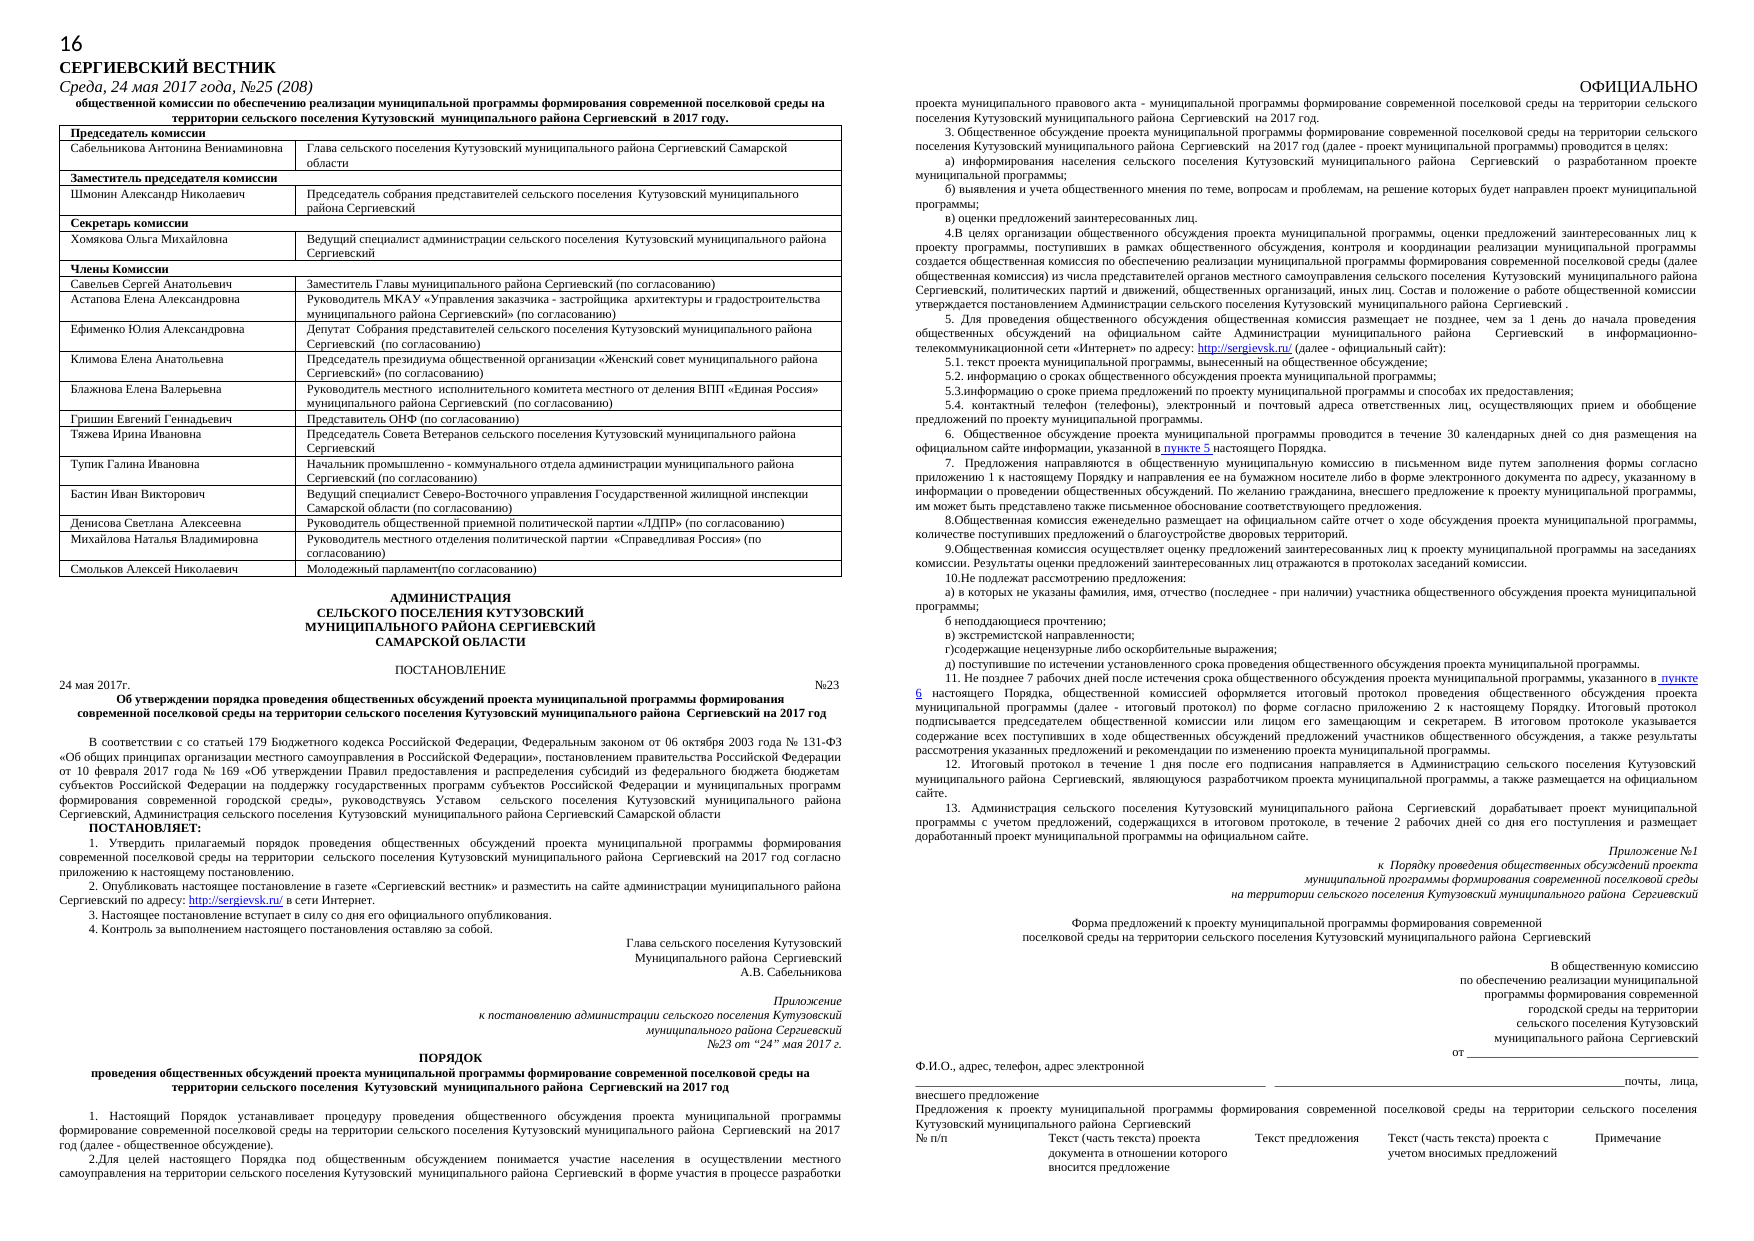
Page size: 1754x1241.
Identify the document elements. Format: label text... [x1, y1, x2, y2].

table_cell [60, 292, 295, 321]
text 3. Общественное обсуждение проекта муниципальной программы формирование современной поселковой среды на территории сельского поселения Кутузовский муниципального района Сергиевский на 2017 год (далее - проект муниципальной программы) проводится в целях: [915, 125, 1698, 153]
text 2. Опубликовать настоящее постановление в газете «Сергиевский вестник» и разместить на сайте администрации муниципального района Сергиевский по адресу: http://sergievsk.ru/ в сети Интернет. [59, 879, 842, 907]
text Приложение №1 [915, 843, 1698, 858]
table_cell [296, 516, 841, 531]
text 12. Итоговый протокол в течение 1 дня после его подписания направляется в Администрацию сельского поселения Кутузовский муниципального района Сергиевский, являющуюся разработчиком проекта муниципальной программы, а также размещается на официальном сайте. [915, 757, 1698, 800]
text 5. Для проведения общественного обсуждения общественная комиссия размещает не позднее, чем за 1 день до начала проведения общественных обсуждений на официальном сайте Администрации муниципального района Сергиевский в информационно-телекоммуникационной сети «Интернет» по адресу: http://sergievsk.ru/ (далее - официальный сайт): [915, 312, 1698, 355]
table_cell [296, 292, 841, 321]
text а) в которых не указаны фамилия, имя, отчество (последнее - при наличии) участника общественного обсуждения проекта муниципальной программы; [915, 585, 1698, 613]
text В общественную комиссию [915, 958, 1698, 973]
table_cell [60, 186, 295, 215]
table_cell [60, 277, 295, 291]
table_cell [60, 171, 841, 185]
text 1. Настоящий Порядок устанавливает процедуру проведения общественного обсуждения проекта муниципальной программы формирование современной поселковой среды на территории сельского поселения Кутузовский муниципального района Сергиевский на 2017 год (далее - общественное обсуждение). [59, 1109, 842, 1152]
text а) информирования населения сельского поселения Кутузовский муниципального района Сергиевский о разработанном проекте муниципальной программы; [915, 153, 1698, 182]
text СЕЛЬСКОГО ПОСЕЛЕНИЯ КУТУЗОВСКИЙ [59, 606, 842, 620]
text б неподдающиеся прочтению; [915, 613, 1698, 628]
text САМАРСКОЙ ОБЛАСТИ [59, 634, 842, 649]
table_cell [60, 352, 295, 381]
text 8.Общественная комиссия еженедельно размещает на официальном сайте отчет о ходе обсуждения проекта муниципальной программы, количестве поступивших предложений о благоустройстве дворовых территорий. [915, 513, 1698, 542]
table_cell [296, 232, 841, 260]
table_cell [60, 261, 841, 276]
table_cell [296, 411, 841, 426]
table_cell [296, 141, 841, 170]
text по обеспечению реализации муниципальной [915, 973, 1698, 987]
text на территории сельского поселения Кутузовский муниципального района Сергиевский [915, 887, 1698, 901]
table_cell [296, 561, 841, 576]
text 4.В целях организации общественного обсуждения проекта муниципальной программы, оценки предложений заинтересованных лиц к проекту программы, поступивших в рамках общественного обсуждения, контроля и координации реализации муниципальной программы создается общественная комиссия по обеспечению реализации муниципальной программы формирования современной поселковой среды (далее общественная комиссия) из числа представителей органов местного самоуправления сельского поселения Кутузовский муниципального района Сергиевский, политических партий и движений, общественных организаций, иных лиц. Состав и положение о работе общественной комиссии утверждается постановлением Администрации сельского поселения Кутузовский муниципального района Сергиевский . [915, 225, 1698, 312]
text Предложения к проекту муниципальной программы формирования современной поселковой среды на территории сельского поселения Кутузовский муниципального района Сергиевский [915, 1102, 1698, 1131]
text 7. Предложения направляются в общественную муниципальную комиссию в письменном виде путем заполнения формы согласно приложению 1 к настоящему Порядку и направления ее на бумажном носителе либо в форме электронного документа по адресу, указанному в информации о проведении общественных обсуждений. По желанию гражданина, внесшего предложение к проекту муниципальной программы, им может быть представлено также письменное обоснование соответствующего предложения. [915, 455, 1698, 513]
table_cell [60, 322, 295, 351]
text №23 от “24” мая 2017 г. [59, 1037, 842, 1051]
text проведения общественных обсуждений проекта муниципальной программы формирование современной поселковой среды на территории сельского поселения Кутузовский муниципального района Сергиевский на 2017 год [59, 1066, 842, 1094]
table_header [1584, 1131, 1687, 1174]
text ________________________________________________________ ________________________________________________________почты, лица, внесшего предложение [915, 1073, 1698, 1102]
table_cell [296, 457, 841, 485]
text 4. Контроль за выполнением настоящего постановления оставляю за собой. [59, 922, 842, 936]
text к Порядку проведения общественных обсуждений проекта [915, 858, 1698, 872]
text в) экстремистской направленности; [915, 628, 1698, 642]
text муниципального района Сергиевский [915, 1030, 1698, 1045]
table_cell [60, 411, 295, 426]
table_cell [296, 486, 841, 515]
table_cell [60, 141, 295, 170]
text Ф.И.О., адрес, телефон, адрес электронной [915, 1059, 1698, 1073]
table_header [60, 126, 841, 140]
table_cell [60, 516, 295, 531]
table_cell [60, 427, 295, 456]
text городской среды на территории [915, 1002, 1698, 1016]
text ПОРЯДОК [59, 1051, 842, 1066]
text 5.3.информацию о сроке приема предложений по проекту муниципальной программы и способах их предоставления; [915, 383, 1698, 398]
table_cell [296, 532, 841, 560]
text поселковой среды на территории сельского поселения Кутузовский муниципального района Сергиевский [915, 930, 1698, 944]
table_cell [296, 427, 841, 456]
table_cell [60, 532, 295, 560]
text сельского поселения Кутузовский [915, 1016, 1698, 1030]
text муниципальной программы формирования современной поселковой среды [915, 872, 1698, 887]
text 13. Администрация сельского поселения Кутузовский муниципального района Сергиевский дорабатывает проект муниципальной программы с учетом предложений, содержащихся в итоговом протоколе, в течение 2 рабочих дней со дня его поступления и размещает доработанный проект муниципальной программы на официальном сайте. [915, 800, 1698, 843]
text Приложение [59, 994, 842, 1008]
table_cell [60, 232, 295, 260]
text б) выявления и учета общественного мнения по теме, вопросам и проблемам, на решение которых будет направлен проект муниципальной программы; [915, 182, 1698, 211]
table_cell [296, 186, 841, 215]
text МУНИЦИПАЛЬНОГО РАЙОНА СЕРГИЕВСКИЙ [59, 620, 842, 634]
text 10.Не подлежат рассмотрению предложения: [915, 570, 1698, 585]
text г)содержащие нецензурные либо оскорбительные выражения; [915, 642, 1698, 657]
text общественной комиссии по обеспечению реализации муниципальной программы формирования современной поселковой среды на территории сельского поселения Кутузовский муниципального района Сергиевский в 2017 году. [59, 96, 842, 125]
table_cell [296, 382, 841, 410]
text д) поступившие по истечении установленного срока проведения общественного обсуждения проекта муниципальной программы. [915, 657, 1698, 671]
text 3. Настоящее постановление вступает в силу со дня его официального опубликования. [59, 907, 842, 922]
text 5.4. контактный телефон (телефоны), электронный и почтовый адреса ответственных лиц, осуществляющих прием и обобщение предложений по проекту муниципальной программы. [915, 398, 1698, 427]
text АДМИНИСТРАЦИЯ [59, 591, 842, 606]
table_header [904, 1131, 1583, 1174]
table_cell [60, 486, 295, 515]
text В соответствии с со статьей 179 Бюджетного кодекса Российской Федерации, Федеральным законом от 06 октября 2003 года № 131-ФЗ «Об общих принципах организации местного самоуправления в Российской Федерации», постановлением правительства Российской Федерации от 10 февраля 2017 года № 169 «Об утверждении Правил предоставления и распределения субсидий из федерального бюджета бюджетам субъектов Российской Федерации на поддержку государственных программ субъектов Российской Федерации и муниципальных программ формирования современной городской среды», руководствуясь Уставом сельского поселения Кутузовский муниципального района Сергиевский, Администрация сельского поселения Кутузовский муниципального района Сергиевский Самарской области [59, 735, 842, 821]
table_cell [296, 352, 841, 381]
text к постановлению администрации сельского поселения Кутузовский [59, 1008, 842, 1022]
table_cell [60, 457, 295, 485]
text 6. Общественное обсуждение проекта муниципальной программы проводится в течение 30 календарных дней со дня размещения на официальном сайте информации, указанной в пункте 5 настоящего Порядка. [915, 427, 1698, 455]
text муниципального района Сергиевский [59, 1022, 842, 1037]
text Муниципального района Сергиевский [59, 951, 842, 965]
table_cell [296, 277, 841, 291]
text Об утверждении порядка проведения общественных обсуждений проекта муниципальной программы формирования [59, 692, 842, 706]
text А.В. Сабельникова [59, 965, 842, 979]
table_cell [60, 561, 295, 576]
text от _____________________________________ [915, 1045, 1698, 1059]
text в) оценки предложений заинтересованных лиц. [915, 211, 1698, 225]
text Форма предложений к проекту муниципальной программы формирования современной [915, 915, 1698, 930]
text 9.Общественная комиссия осуществляет оценку предложений заинтересованных лиц к проекту муниципальной программы на заседаниях комиссии. Результаты оценки предложений заинтересованных лиц отражаются в протоколах заседаний комиссии. [915, 542, 1698, 570]
text 11. Не позднее 7 рабочих дней после истечения срока общественного обсуждения проекта муниципальной программы, указанного в пункте 6 настоящего Порядка, общественной комиссией оформляется итоговый протокол проведения общественного обсуждения проекта муниципальной программы (далее - итоговый протокол) по форме согласно приложению 2 к настоящему Порядку. Итоговый протокол подписывается председателем общественной комиссии или лицом его замещающим и секретарем. В итоговом протоколе указывается содержание всех поступивших в ходе общественных обсуждений предложений участников общественного обсуждения, а также результаты рассмотрения указанных предложений и рекомендации по изменению проекта муниципальной программы. [915, 671, 1698, 757]
text ПОСТАНОВЛЯЕТ: [59, 821, 842, 836]
text программы формирования современной [915, 987, 1698, 1002]
text ПОСТАНОВЛЕНИЕ [59, 663, 842, 677]
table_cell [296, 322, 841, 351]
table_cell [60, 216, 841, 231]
text современной поселковой среды на территории сельского поселения Кутузовский муниципального района Сергиевский на 2017 год [59, 706, 842, 721]
text Глава сельского поселения Кутузовский [59, 936, 842, 951]
text 24 мая 2017г. №23 [59, 677, 842, 692]
text 5.1. текст проекта муниципальной программы, вынесенный на общественное обсуждение; [915, 355, 1698, 369]
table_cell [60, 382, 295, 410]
text 1. Утвердить прилагаемый порядок проведения общественных обсуждений проекта муниципальной программы формирования современной поселковой среды на территории сельского поселения Кутузовский муниципального района Сергиевский на 2017 год согласно приложению к настоящему постановлению. [59, 836, 842, 879]
text 5.2. информацию о сроках общественного обсуждения проекта муниципальной программы; [915, 369, 1698, 383]
